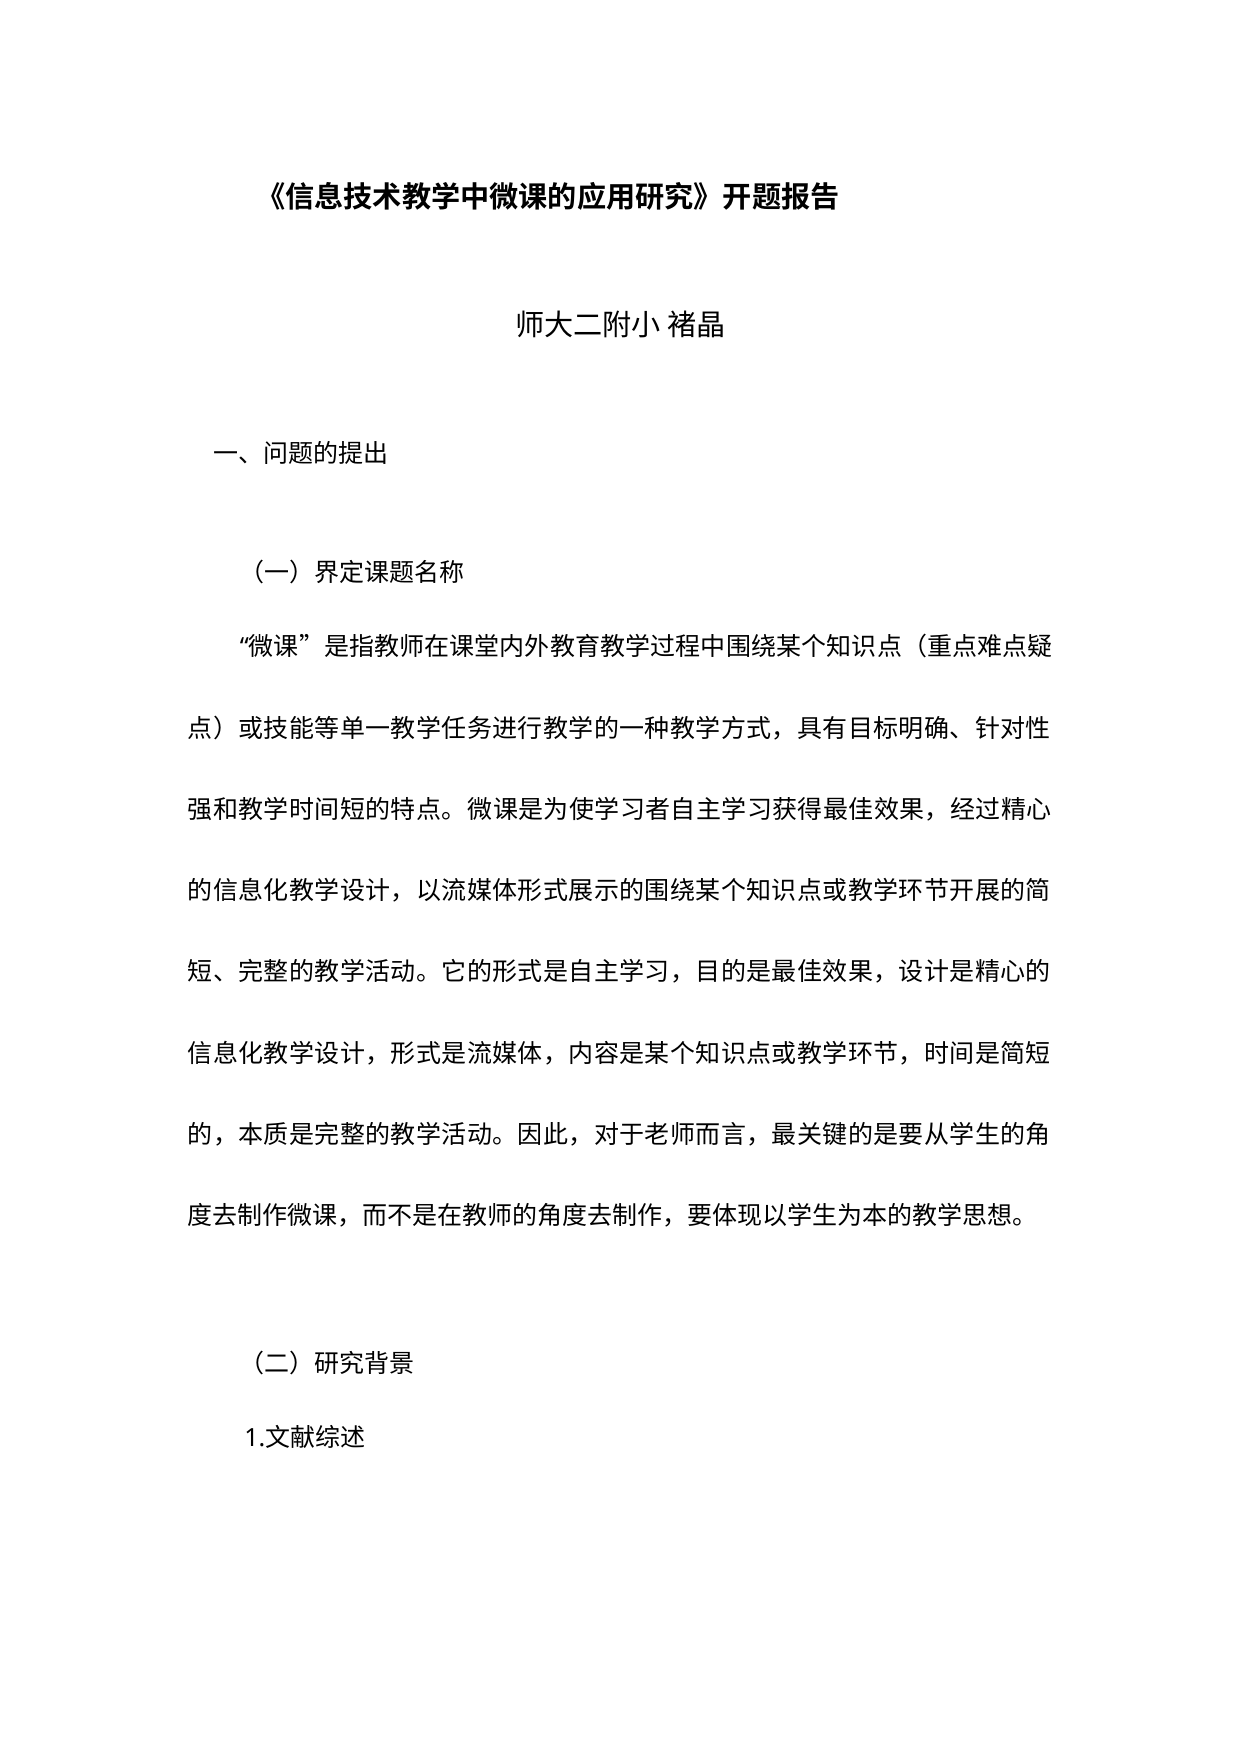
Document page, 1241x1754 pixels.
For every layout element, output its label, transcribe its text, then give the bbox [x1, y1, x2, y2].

list “微课”是指教师在课堂内外教育教学过程中围绕某个知识点（重点难点疑点）或技能等单一教学任务进行教学的一种教学方式，具有目标明确、针对性强和教学时间短的特点。微课是为使学习者自主学习获得最佳效果，经过精心的信息化教学设计，以流媒体形式展示的围绕某个知识点或教学环节开展的简短、完整的教学活动。它的形式是自主学习，目的是最佳效果，设计是精心的信息化教学设计，形式是流媒体，内容是某个知识点或教学环节，时间是简短的，本质是完整的教学活动。因此，对于老师而言，最关键的是要从学生的角度去制作微课，而不是在教师的角度去制作，要体现以学生为本的教学思想。 [187, 612, 1053, 1246]
text 一、问题的提出 [187, 419, 1053, 484]
list （一）界定课题名称 [187, 538, 1053, 603]
text 《信息技术教学中微课的应用研究》开题报告 [187, 162, 1053, 227]
text 师大二附小 褚晶 [187, 291, 1053, 356]
list 研究背景 [187, 1329, 1053, 1394]
list 1.文献综述 [187, 1403, 1053, 1468]
